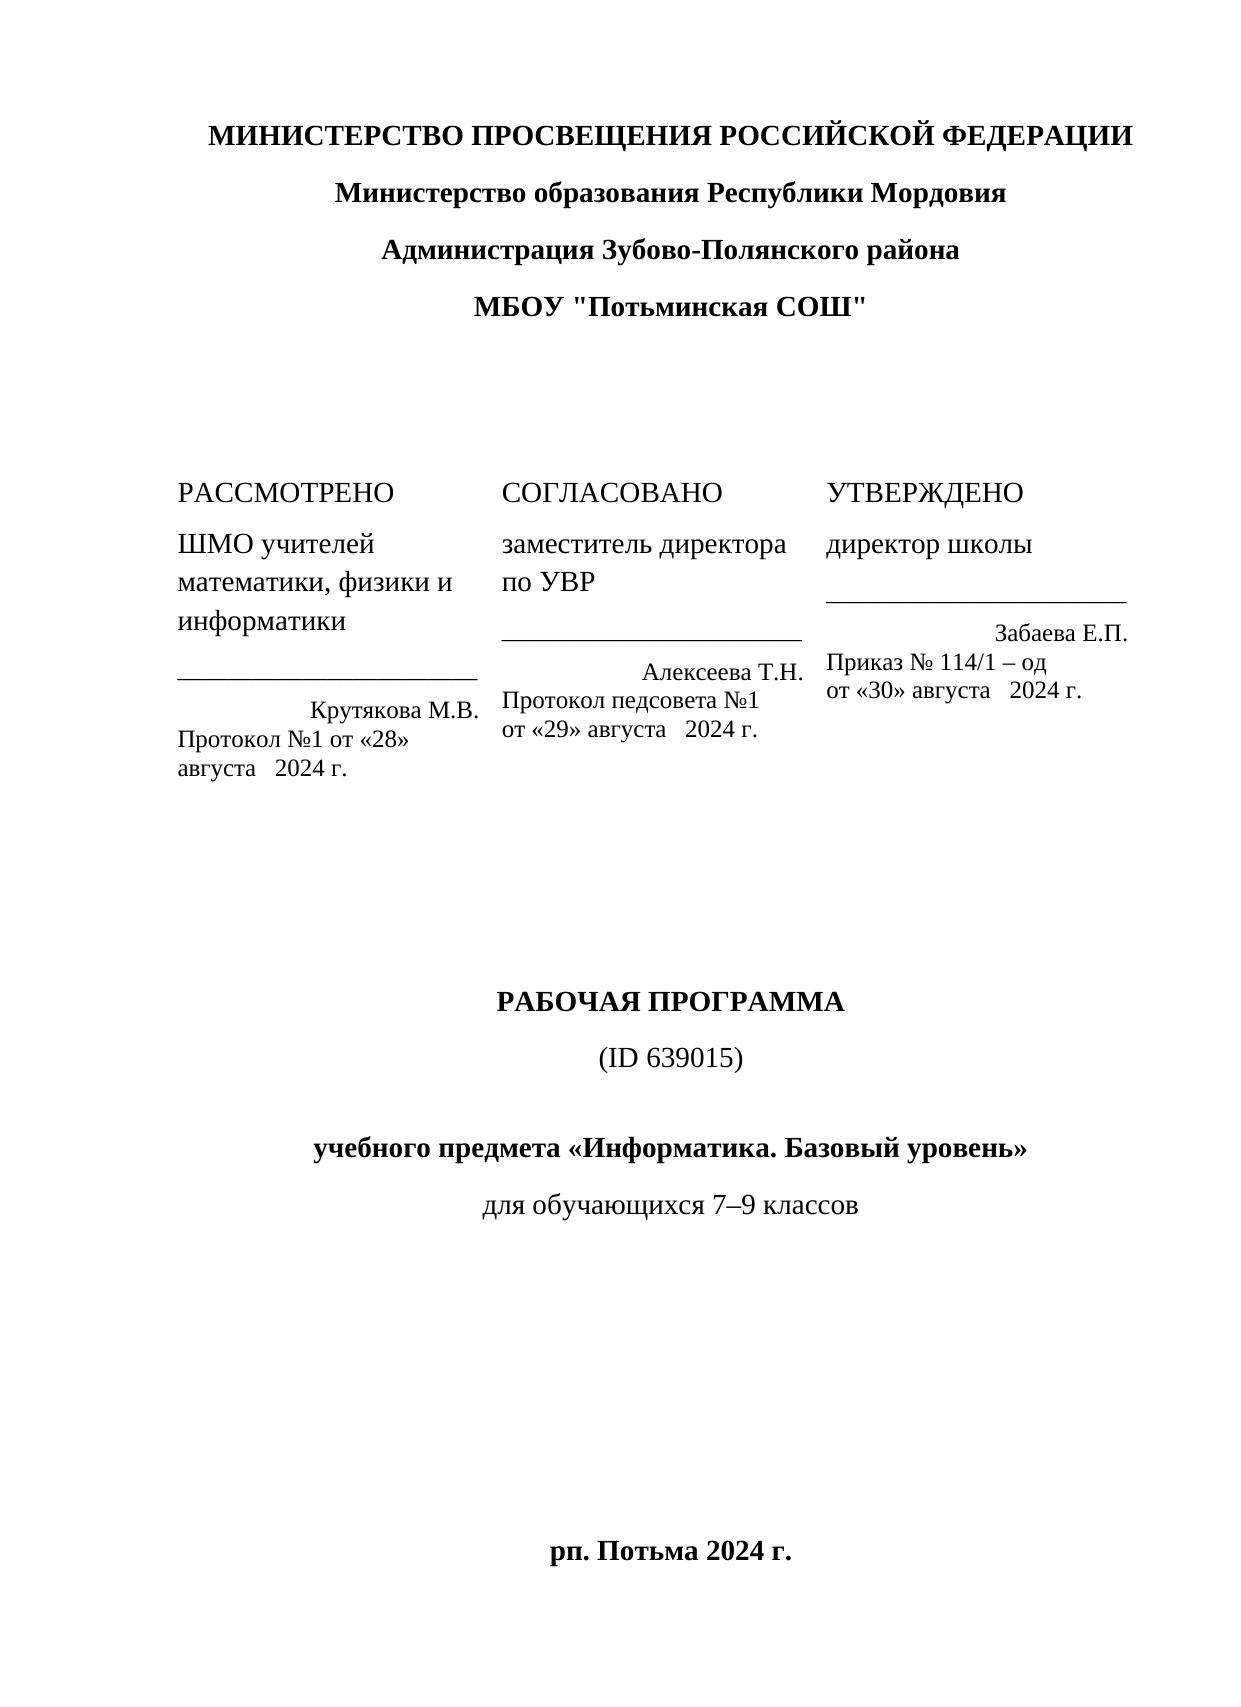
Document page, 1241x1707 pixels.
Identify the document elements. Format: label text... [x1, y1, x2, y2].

text (ID 639015) [190, 1041, 1152, 1074]
text МИНИСТЕРСТВО ПРОСВЕЩЕНИЯ РОССИЙСКОЙ ФЕДЕРАЦИИ [190, 118, 1152, 152]
text учебного предмета «Информатика. Базовый уровень» [190, 1130, 1152, 1163]
table_header СОГЛАСОВАНО заместитель директора по УВР ________________________ Алексеева Т.Н. Протокол педсовета №1 от «29» августа 2024 г. [490, 475, 815, 823]
table_header РАССМОТРЕНО ШМО учителей математики, физики и информатики ________________________ Крутякова М.В. Протокол №1 от «28» августа 2024 г. [166, 475, 490, 823]
text для обучающихся 7–9 классов [190, 1187, 1152, 1220]
text РАБОЧАЯ ПРОГРАММА [190, 984, 1152, 1017]
table_header УТВЕРЖДЕНО директор школы ________________________ Забаева Е.П. Приказ № 114/1 – од от «30» августа 2024 г. [815, 475, 1139, 823]
text Министерство образования Республики Мордовия [190, 175, 1152, 209]
text рп. Потьма 2024 г. [190, 1533, 1152, 1567]
text МБОУ "Потьминская СОШ" [190, 289, 1152, 323]
text Администрация Зубово-Полянского района [190, 232, 1152, 266]
